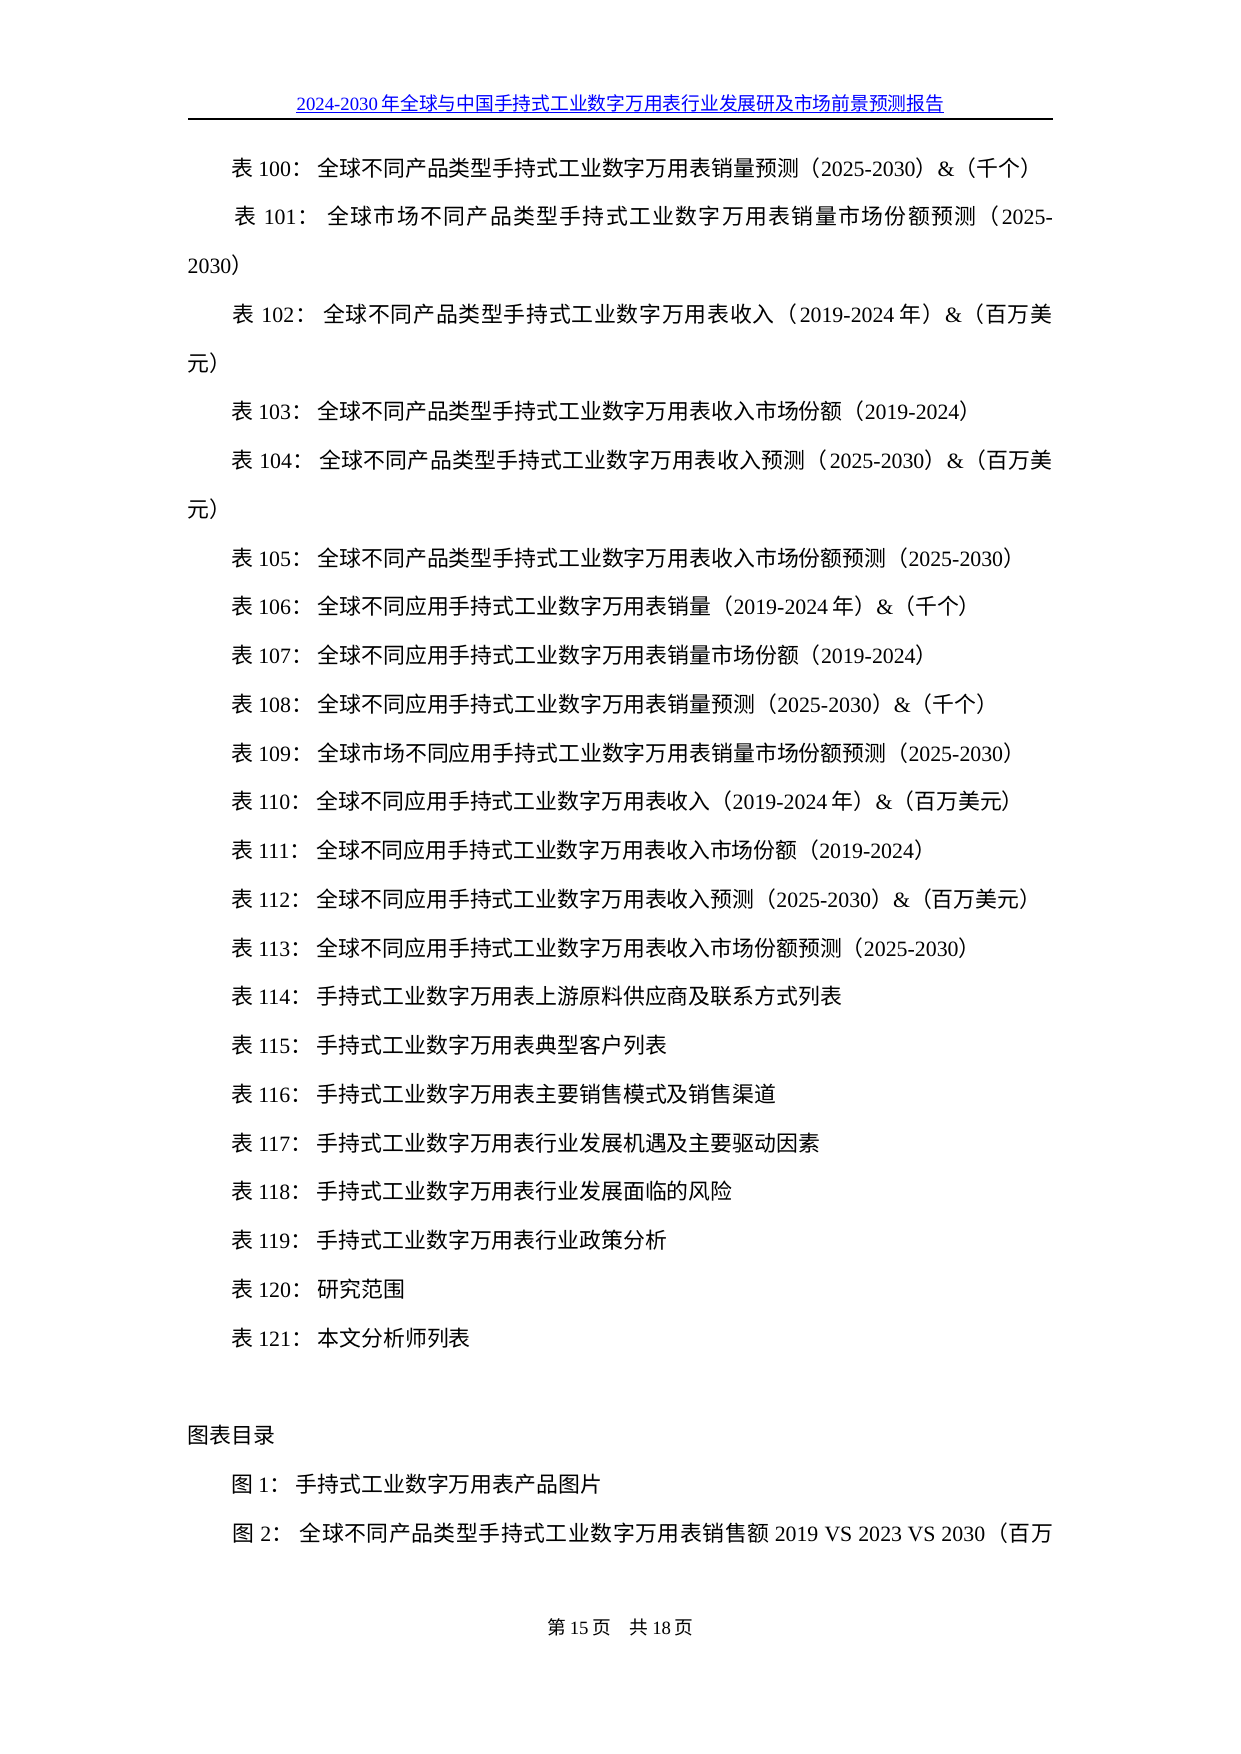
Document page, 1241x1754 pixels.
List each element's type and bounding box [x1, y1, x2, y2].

text [187, 150, 1053, 1548]
